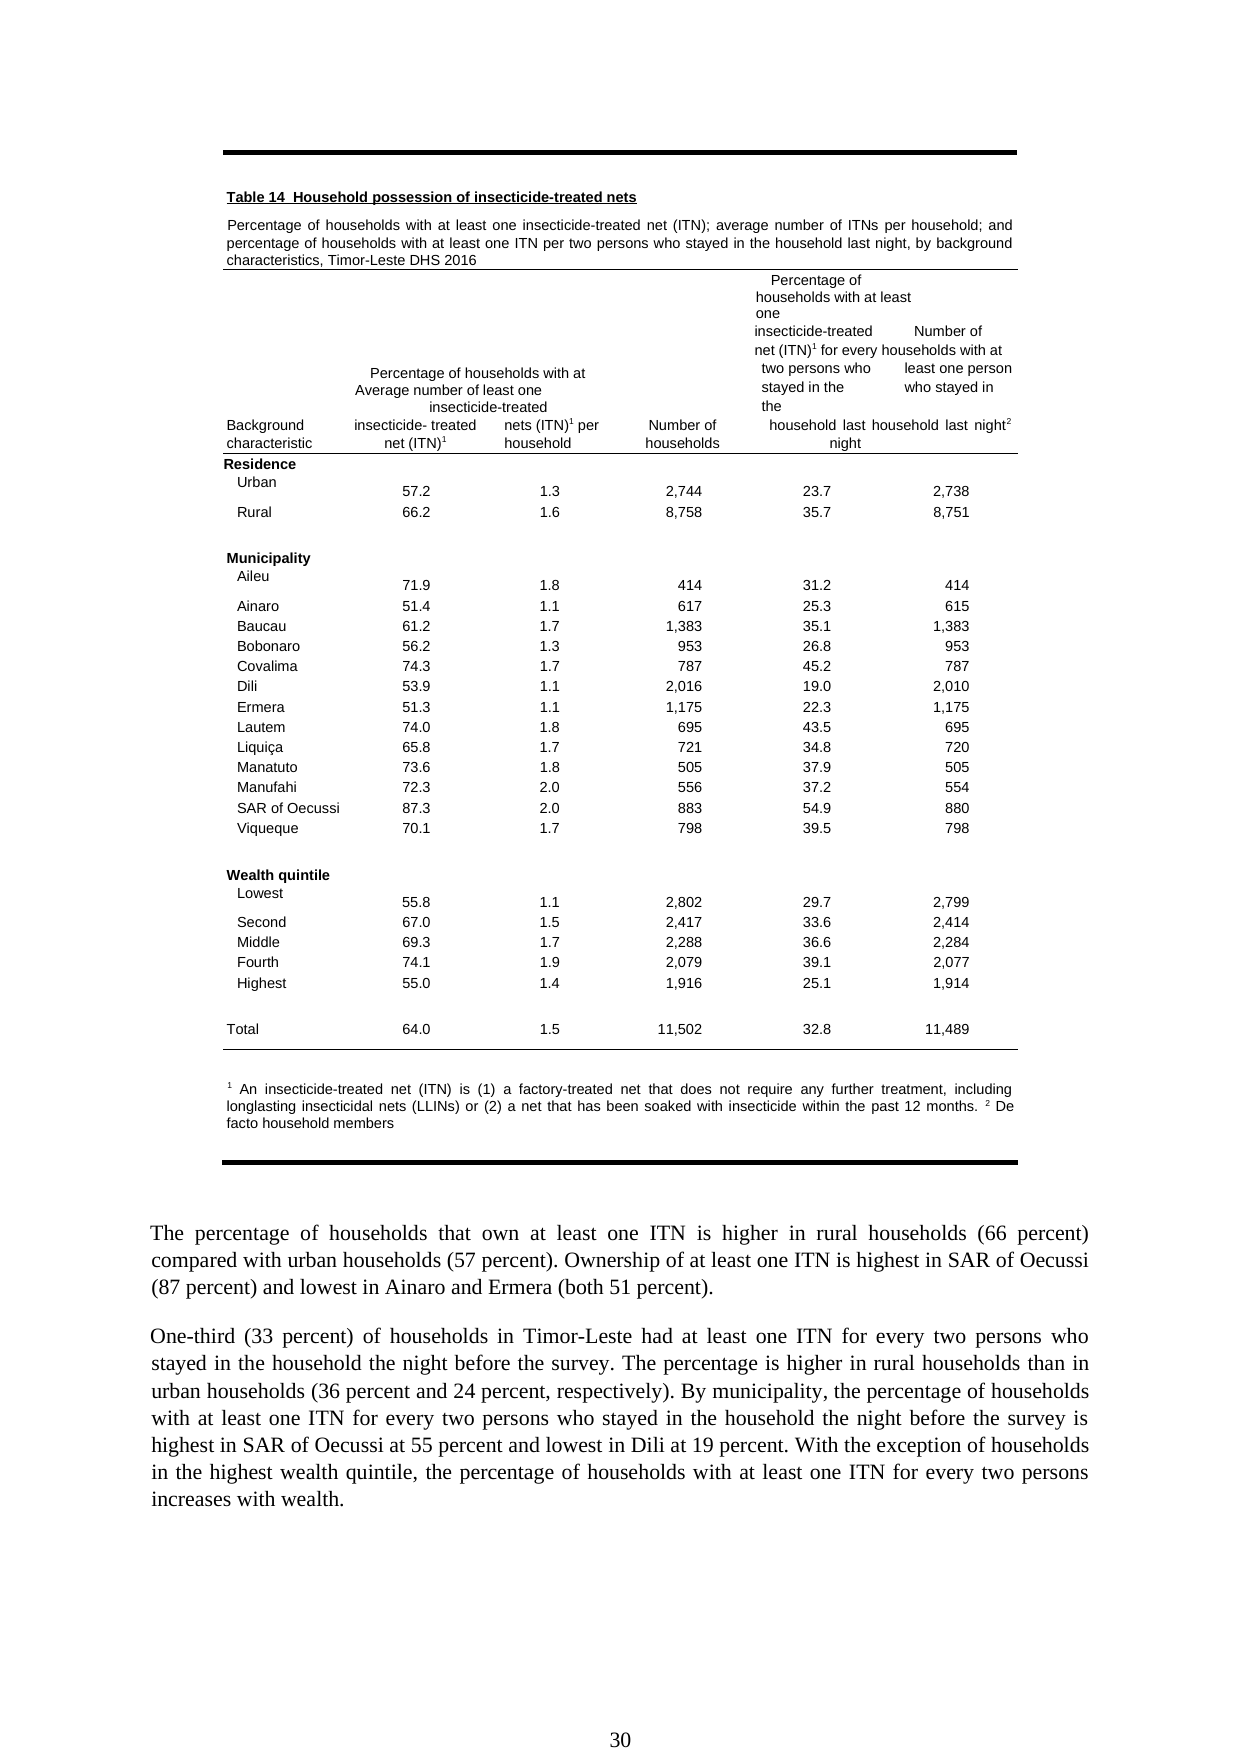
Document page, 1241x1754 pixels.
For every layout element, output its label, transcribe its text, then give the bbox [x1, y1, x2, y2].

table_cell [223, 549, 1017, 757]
text 1 An insecticide-treated net (ITN) is (1) a factory-treated net that does not require any further treatment, including longlasting insecticidal nets (LLINs) or (2) a net that has been soaked with insecticide within the past 12 months. 2 De facto household members [226, 1081, 1014, 1132]
text The percentage of households that own at least one ITN is higher in rural households (66 percent) compared with urban households (57 percent). Ownership of at least one ITN is highest in SAR of Oecussi (87 percent) and lowest in Ainaro and Ermera (both 51 percent). [150, 1220, 1091, 1299]
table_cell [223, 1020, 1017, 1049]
text One-third (33 percent) of households in Timor-Leste had at least one ITN for every two persons who stayed in the household the night before the survey. The percentage is higher in rural households than in urban households (36 percent and 24 percent, respectively). By municipality, the percentage of households with at least one ITN for every two persons who stayed in the household the night before the survey is highest in SAR of Oecussi at 55 percent and lowest in Dili at 19 percent. With the exception of households in the highest wealth quintile, the percentage of households with at least one ITN for every two persons increases with wealth. [150, 1323, 1091, 1512]
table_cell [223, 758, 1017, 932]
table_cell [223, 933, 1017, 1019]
subtitle Table 14 Household possession of insecticide-treated nets [226, 188, 1151, 205]
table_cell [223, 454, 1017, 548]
text Percentage of households with at least one insecticide-treated net (ITN); average number of ITNs per household; and percentage of households with at least one ITN per two persons who stayed in the household last night, by background characteristics, Timor-Leste DHS 2016 [226, 217, 1014, 268]
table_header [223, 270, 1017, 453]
